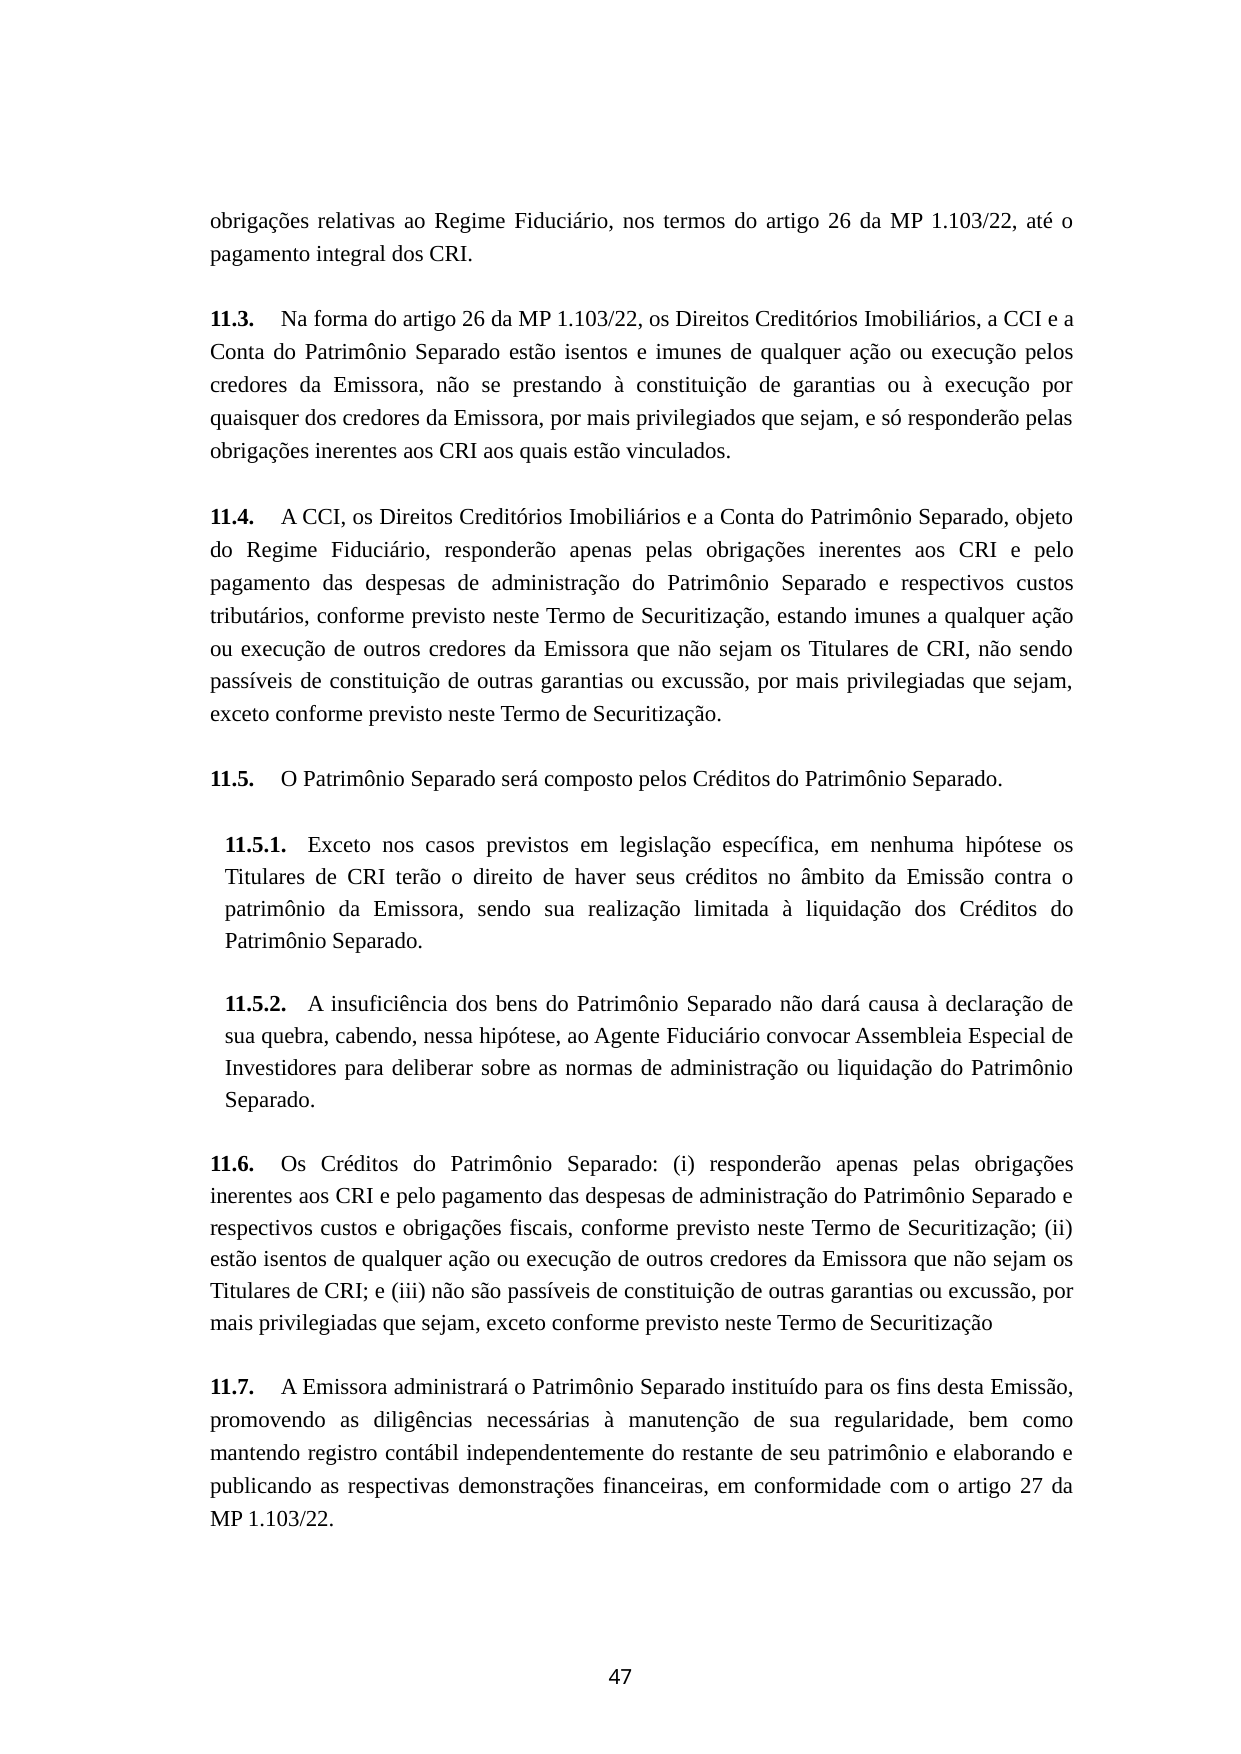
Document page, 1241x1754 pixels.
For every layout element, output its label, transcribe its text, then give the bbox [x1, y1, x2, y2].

text A Emissora administrará o Patrimônio Separado instituído para os fins desta Emissão, promovendo as diligências necessárias à manutenção de sua regularidade, bem como mantendo registro contábil independentemente do restante de seu patrimônio e elaborando e publicando as respectivas demonstrações financeiras, em conformidade com o artigo 27 da MP 1.103/22. [210, 1373, 1075, 1531]
text Na forma do artigo 26 da MP 1.103/22, os Direitos Creditórios Imobiliários, a CCI e a Conta do Patrimônio Separado estão isentos e imunes de qualquer ação ou execução pelos credores da Emissora, não se prestando à constituição de garantias ou à execução por quaisquer dos credores da Emissora, por mais privilegiados que sejam, e só responderão pelas obrigações inerentes aos CRI aos quais estão vinculados. [210, 306, 1075, 463]
text A insuficiência dos bens do Patrimônio Separado não dará causa à declaração de sua quebra, cabendo, nessa hipótese, ao Agente Fiduciário convocar Assembleia Especial de Investidores para deliberar sobre as normas de administração ou liquidação do Patrimônio Separado. [224, 991, 1075, 1112]
text A CCI, os Direitos Creditórios Imobiliários e a Conta do Patrimônio Separado, objeto do Regime Fiduciário, responderão apenas pelas obrigações inerentes aos CRI e pelo pagamento das despesas de administração do Patrimônio Separado e respectivos custos tributários, conforme previsto neste Termo de Securitização, estando imunes a qualquer ação ou execução de outros credores da Emissora que não sejam os Titulares de CRI, não sendo passíveis de constituição de outras garantias ou excussão, por mais privilegiadas que sejam, exceto conforme previsto neste Termo de Securitização. [210, 503, 1075, 727]
text Exceto nos casos previstos em legislação específica, em nenhuma hipótese os Titulares de CRI terão o direito de haver seus créditos no âmbito da Emissão contra o patrimônio da Emissora, sendo sua realização limitada à liquidação dos Créditos do Patrimônio Separado. [224, 831, 1075, 953]
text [210, 207, 1075, 266]
text O Patrimônio Separado será composto pelos Créditos do Patrimônio Separado. [210, 765, 1075, 792]
text Os Créditos do Patrimônio Separado: (i) responderão apenas pelas obrigações inerentes aos CRI e pelo pagamento das despesas de administração do Patrimônio Separado e respectivos custos e obrigações fiscais, conforme previsto neste Termo de Securitização; (ii) estão isentos de qualquer ação ou execução de outros credores da Emissora que não sejam os Titulares de CRI; e (iii) não são passíveis de constituição de outras garantias ou excussão, por mais privilegiadas que sejam, exceto conforme previsto neste Termo de Securitização [210, 1150, 1075, 1336]
